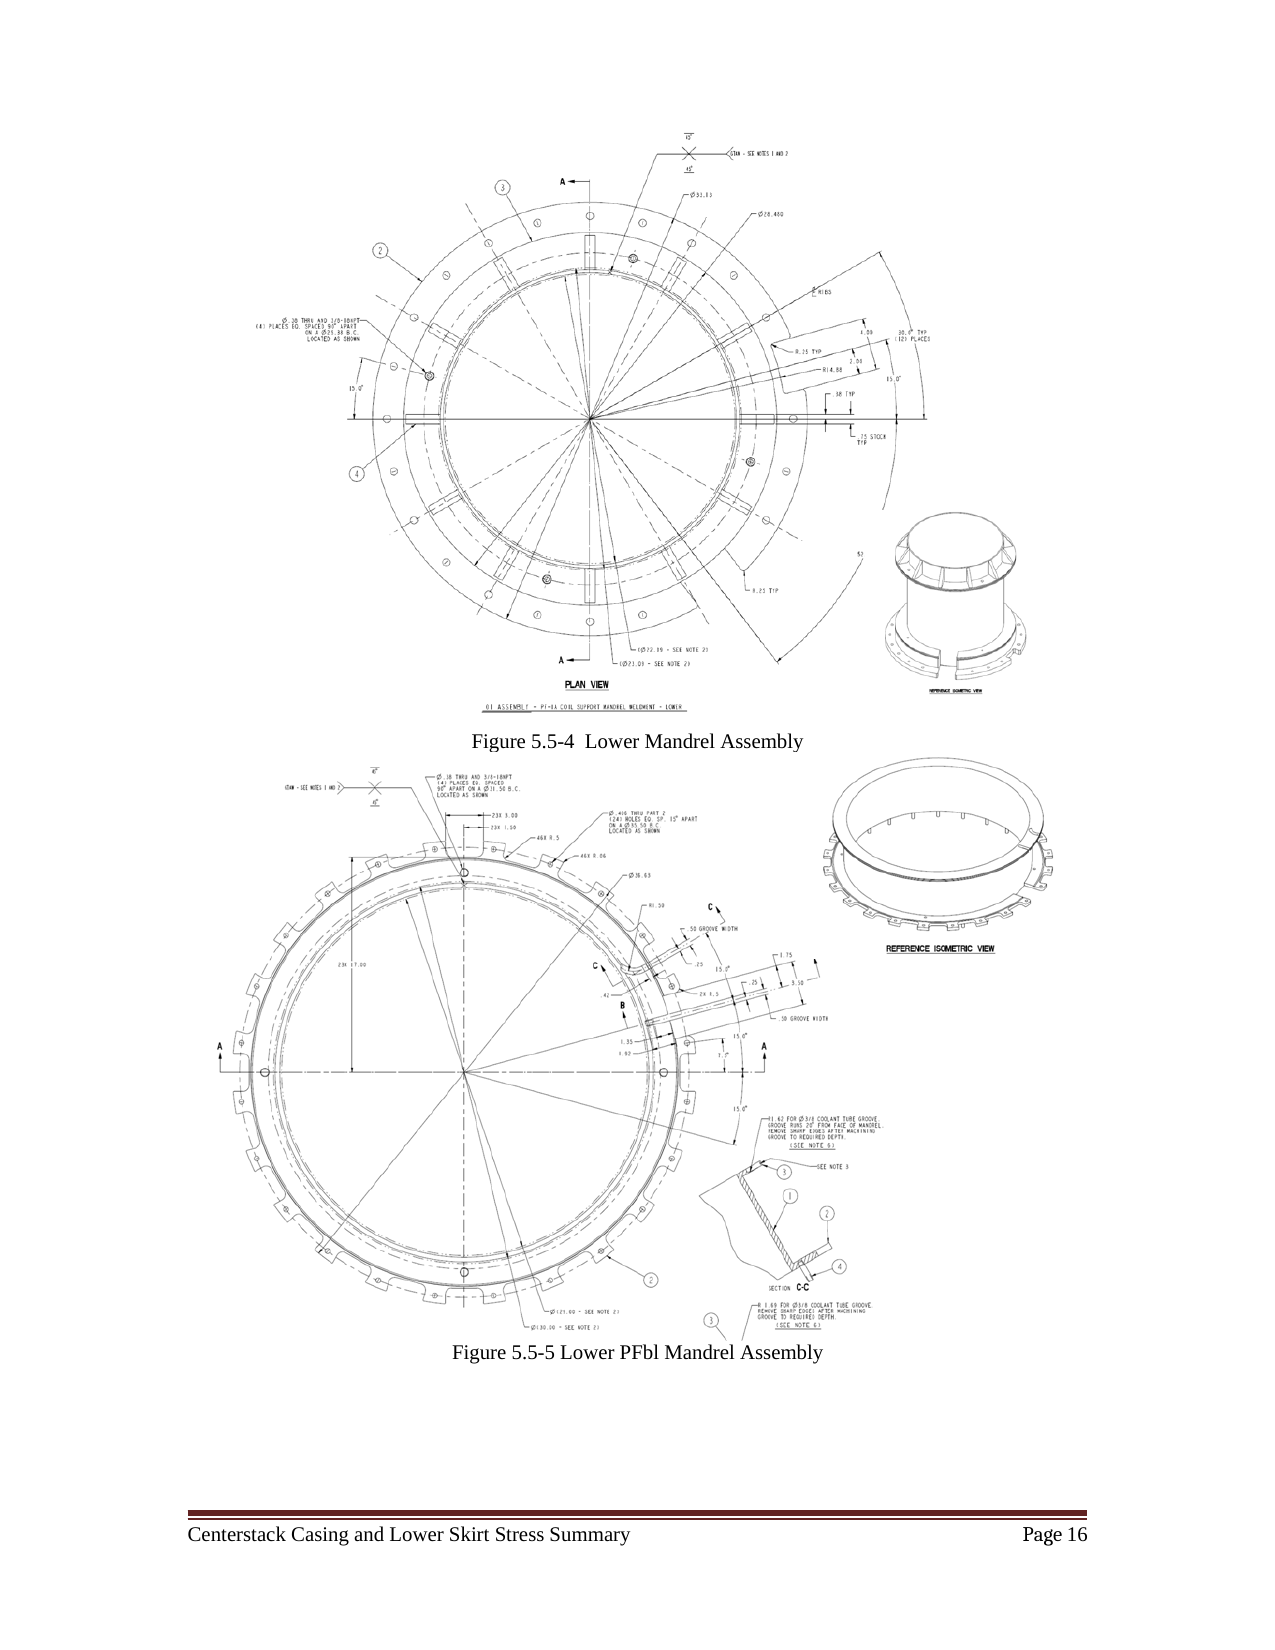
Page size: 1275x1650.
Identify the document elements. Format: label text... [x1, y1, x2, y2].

text Figure 5.5-5 Lower PFbl Mandrel Assembly [187, 1340, 1087, 1364]
picture [213, 752, 1062, 1341]
picture [240, 131, 1035, 729]
text Figure 5.5-4 Lower Mandrel Assembly [187, 729, 1087, 753]
